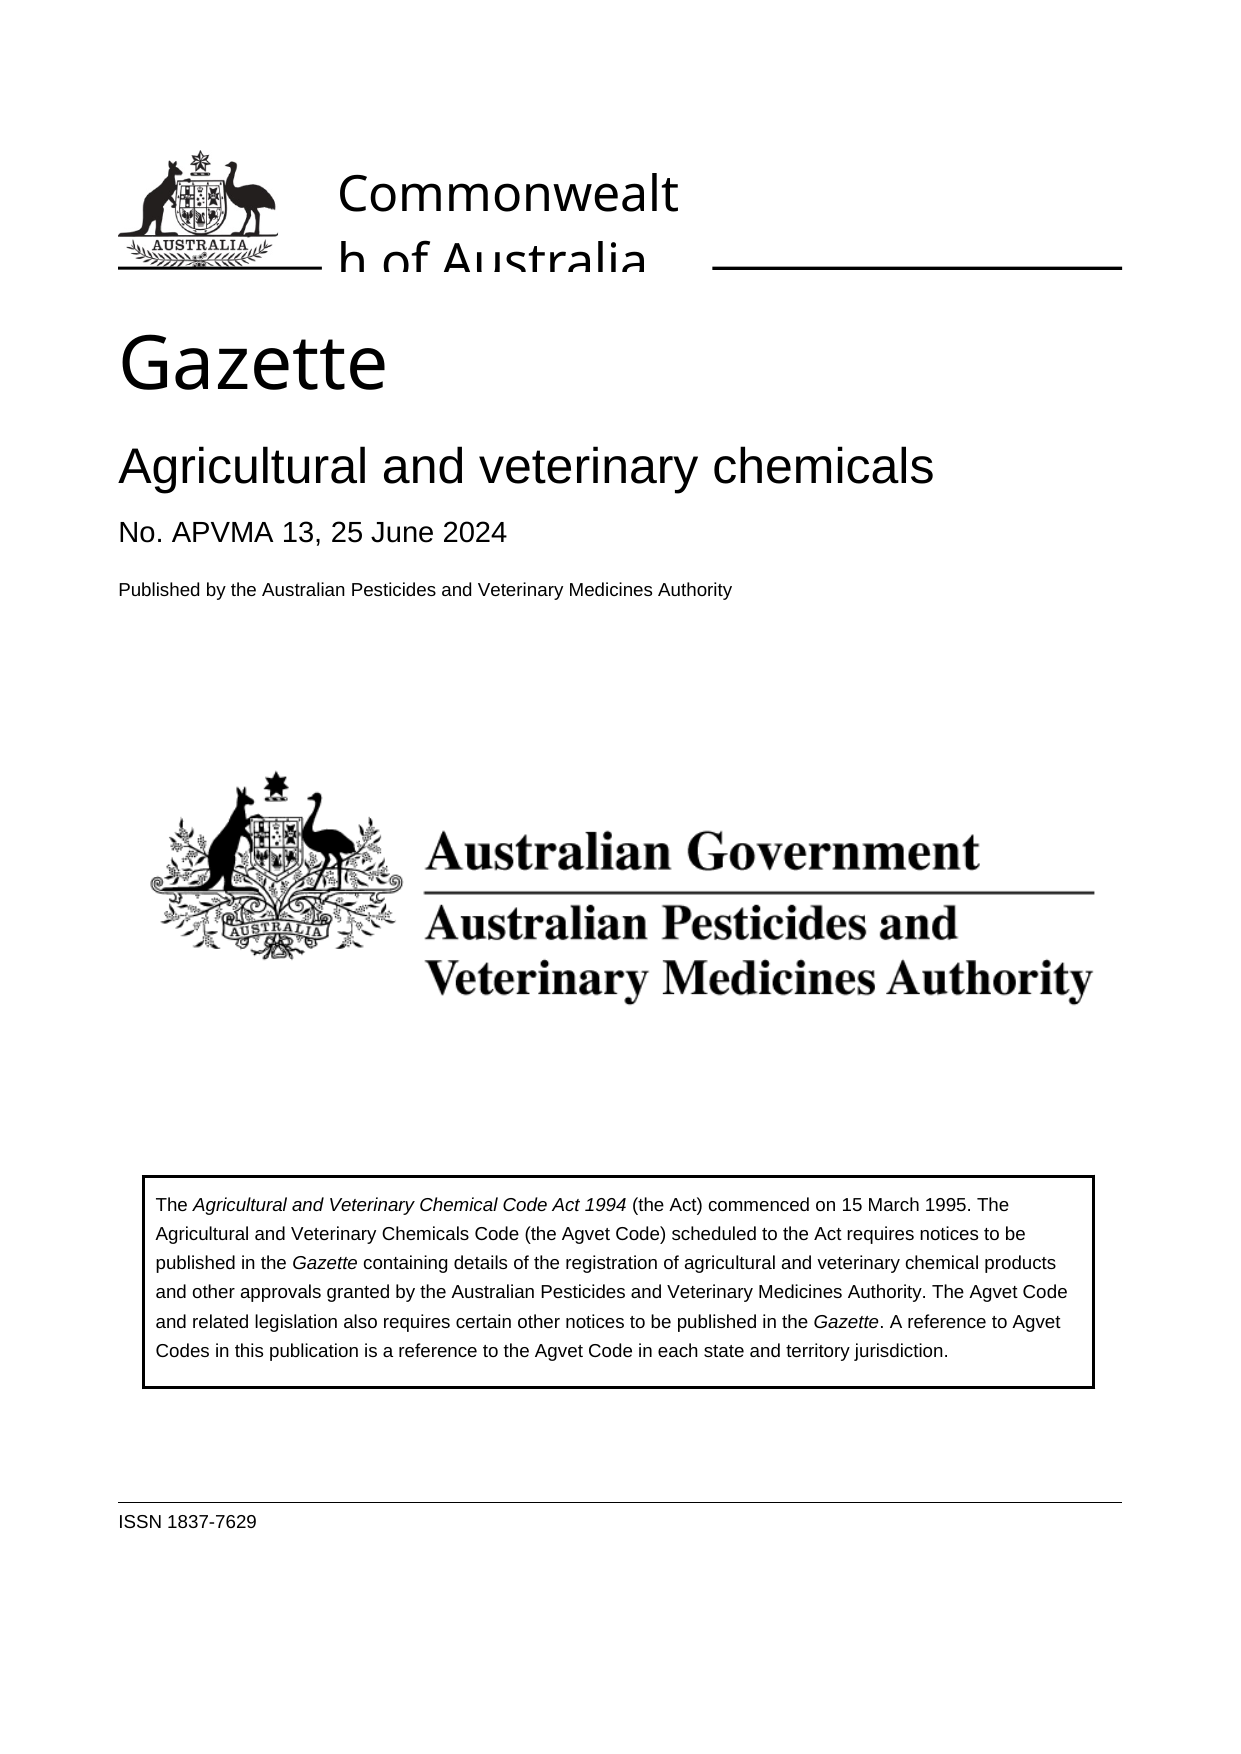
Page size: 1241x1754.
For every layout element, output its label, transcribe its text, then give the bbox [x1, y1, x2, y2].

picture [118, 150, 279, 266]
text Gazette [118, 340, 1122, 402]
text No. APVMA 13, 25 June 2024 [118, 519, 1122, 548]
text ISSN 1837-7629 [118, 1503, 1122, 1534]
text Agricultural and veterinary chemicals [118, 440, 1122, 494]
picture [143, 768, 1097, 1008]
text The Agricultural and Veterinary Chemical Code Act 1994 (the Act) commenced on 15 March 1995. The Agricultural and Veterinary Chemicals Code (the Agvet Code) scheduled to the Act requires notices to be published in the Gazette containing details of the registration of agricultural and veterinary chemical products and other approvals granted by the Australian Pesticides and Veterinary Medicines Authority. The Agvet Code and related legislation also requires certain other notices to be published in the Gazette. A reference to Agvet Codes in this publication is a reference to the Agvet Code in each state and territory jurisdiction. [145, 1178, 1092, 1386]
text Published by the Australian Pesticides and Veterinary Medicines Authority [118, 573, 1122, 602]
